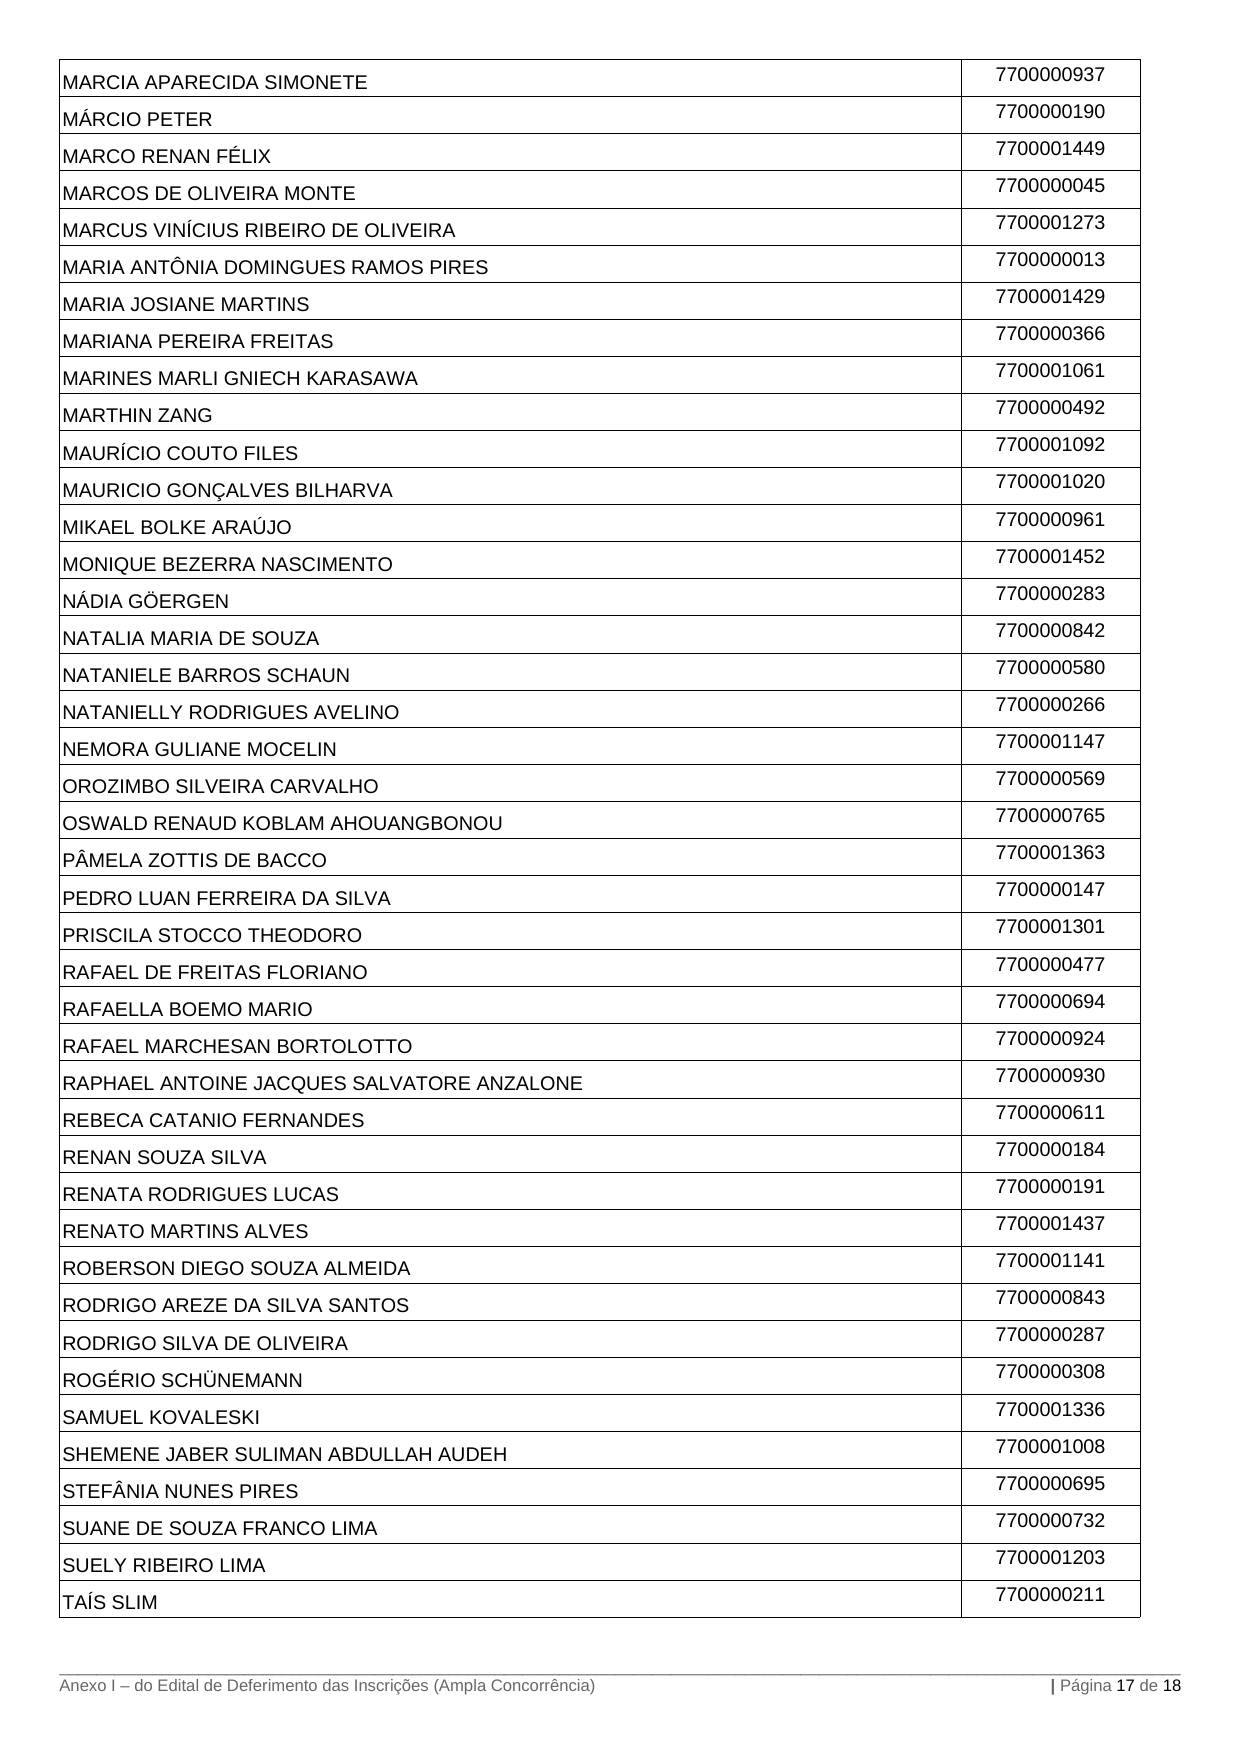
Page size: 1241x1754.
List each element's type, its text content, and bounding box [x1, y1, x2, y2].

table_cell 7700000190 [962, 97, 1140, 133]
table_cell MARTHIN ZANG [60, 394, 961, 430]
table_cell 7700000695 [962, 1469, 1140, 1505]
table_cell 7700000694 [962, 987, 1140, 1023]
table_cell MAURICIO GONÇALVES BILHARVA [60, 468, 961, 504]
table_cell MARCOS DE OLIVEIRA MONTE [60, 171, 961, 207]
table_cell 7700001273 [962, 209, 1140, 244]
table_cell NÁDIA GÖERGEN [60, 579, 961, 615]
table_cell OROZIMBO SILVEIRA CARVALHO [60, 765, 961, 801]
table_cell 7700000147 [962, 876, 1140, 912]
table_cell TAÍS SLIM [60, 1581, 961, 1617]
table_cell MARCO RENAN FÉLIX [60, 134, 961, 170]
table_cell MONIQUE BEZERRA NASCIMENTO [60, 542, 961, 578]
table_cell PEDRO LUAN FERREIRA DA SILVA [60, 876, 961, 912]
table_cell SUELY RIBEIRO LIMA [60, 1544, 961, 1579]
table_cell 7700000732 [962, 1506, 1140, 1542]
table_cell 7700000930 [962, 1061, 1140, 1097]
table_cell 7700001141 [962, 1247, 1140, 1283]
table_cell 7700001147 [962, 728, 1140, 764]
table_cell 7700000266 [962, 691, 1140, 727]
table_cell RENATO MARTINS ALVES [60, 1210, 961, 1246]
table_cell ROGÉRIO SCHÜNEMANN [60, 1358, 961, 1394]
table_cell 7700001092 [962, 431, 1140, 467]
table_cell 7700000477 [962, 950, 1140, 986]
table_cell MIKAEL BOLKE ARAÚJO [60, 505, 961, 541]
table_cell 7700000611 [962, 1099, 1140, 1134]
table_cell 7700001020 [962, 468, 1140, 504]
table_cell MAURÍCIO COUTO FILES [60, 431, 961, 467]
table_cell 7700000937 [962, 60, 1140, 96]
table_cell 7700001336 [962, 1395, 1140, 1431]
table_cell 7700000924 [962, 1024, 1140, 1060]
table_cell 7700000211 [962, 1581, 1140, 1617]
table_cell MARINES MARLI GNIECH KARASAWA [60, 357, 961, 393]
table_cell 7700000191 [962, 1173, 1140, 1209]
table_cell 7700000765 [962, 802, 1140, 838]
table_cell MARCUS VINÍCIUS RIBEIRO DE OLIVEIRA [60, 209, 961, 244]
table_cell SUANE DE SOUZA FRANCO LIMA [60, 1506, 961, 1542]
table_cell SAMUEL KOVALESKI [60, 1395, 961, 1431]
table_cell 7700001437 [962, 1210, 1140, 1246]
table_cell NATALIA MARIA DE SOUZA [60, 616, 961, 652]
table_cell 7700000013 [962, 246, 1140, 282]
table_cell MARIA ANTÔNIA DOMINGUES RAMOS PIRES [60, 246, 961, 282]
table_cell 7700001203 [962, 1544, 1140, 1579]
table_cell 7700000287 [962, 1321, 1140, 1357]
table_cell MARCIA APARECIDA SIMONETE [60, 60, 961, 96]
table_cell 7700001429 [962, 283, 1140, 319]
table_cell REBECA CATANIO FERNANDES [60, 1099, 961, 1134]
table_cell MARIANA PEREIRA FREITAS [60, 320, 961, 356]
table_cell 7700001449 [962, 134, 1140, 170]
table_cell RAPHAEL ANTOINE JACQUES SALVATORE ANZALONE [60, 1061, 961, 1097]
table_cell ROBERSON DIEGO SOUZA ALMEIDA [60, 1247, 961, 1283]
table_cell RAFAELLA BOEMO MARIO [60, 987, 961, 1023]
table_cell RAFAEL DE FREITAS FLORIANO [60, 950, 961, 986]
table_cell PÂMELA ZOTTIS DE BACCO [60, 839, 961, 875]
table_cell 7700001363 [962, 839, 1140, 875]
table_cell 7700000842 [962, 616, 1140, 652]
table_cell OSWALD RENAUD KOBLAM AHOUANGBONOU [60, 802, 961, 838]
table_cell RENATA RODRIGUES LUCAS [60, 1173, 961, 1209]
table_cell 7700001061 [962, 357, 1140, 393]
table_cell NEMORA GULIANE MOCELIN [60, 728, 961, 764]
table_cell 7700000580 [962, 654, 1140, 689]
table_cell 7700000045 [962, 171, 1140, 207]
table_cell 7700000492 [962, 394, 1140, 430]
table_cell RODRIGO SILVA DE OLIVEIRA [60, 1321, 961, 1357]
table_cell MARIA JOSIANE MARTINS [60, 283, 961, 319]
table_cell 7700001008 [962, 1432, 1140, 1468]
table_cell 7700001452 [962, 542, 1140, 578]
table_cell 7700001301 [962, 913, 1140, 949]
table_cell 7700000283 [962, 579, 1140, 615]
table_cell STEFÂNIA NUNES PIRES [60, 1469, 961, 1505]
table_cell NATANIELLY RODRIGUES AVELINO [60, 691, 961, 727]
table_cell 7700000961 [962, 505, 1140, 541]
table_cell RENAN SOUZA SILVA [60, 1136, 961, 1172]
table_cell 7700000308 [962, 1358, 1140, 1394]
table_cell SHEMENE JABER SULIMAN ABDULLAH AUDEH [60, 1432, 961, 1468]
table_cell MÁRCIO PETER [60, 97, 961, 133]
table_cell PRISCILA STOCCO THEODORO [60, 913, 961, 949]
table_cell 7700000843 [962, 1284, 1140, 1320]
table_cell RODRIGO AREZE DA SILVA SANTOS [60, 1284, 961, 1320]
table_cell 7700000569 [962, 765, 1140, 801]
table_cell 7700000366 [962, 320, 1140, 356]
table_cell NATANIELE BARROS SCHAUN [60, 654, 961, 689]
table_cell 7700000184 [962, 1136, 1140, 1172]
table_cell RAFAEL MARCHESAN BORTOLOTTO [60, 1024, 961, 1060]
